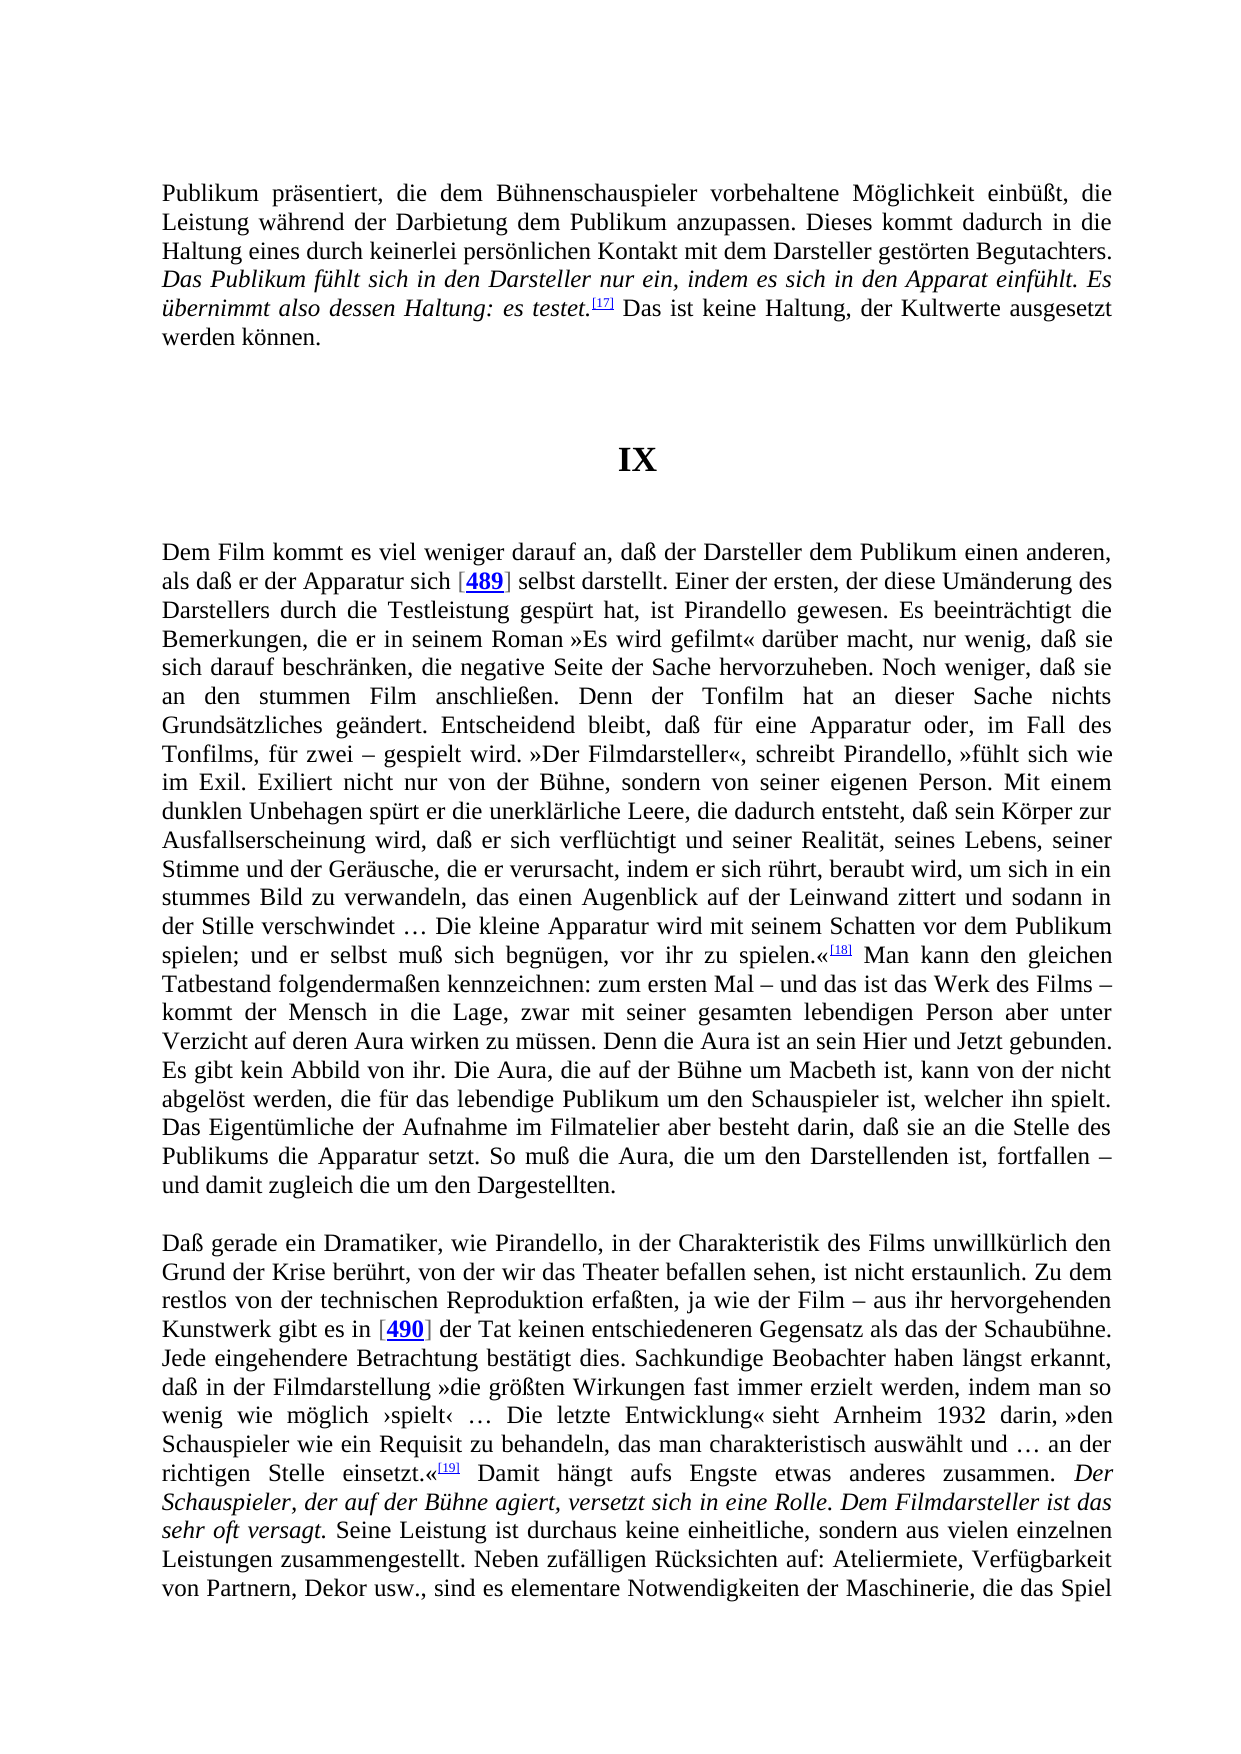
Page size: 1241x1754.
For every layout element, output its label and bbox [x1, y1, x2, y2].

table_header [146, 148, 1128, 1603]
